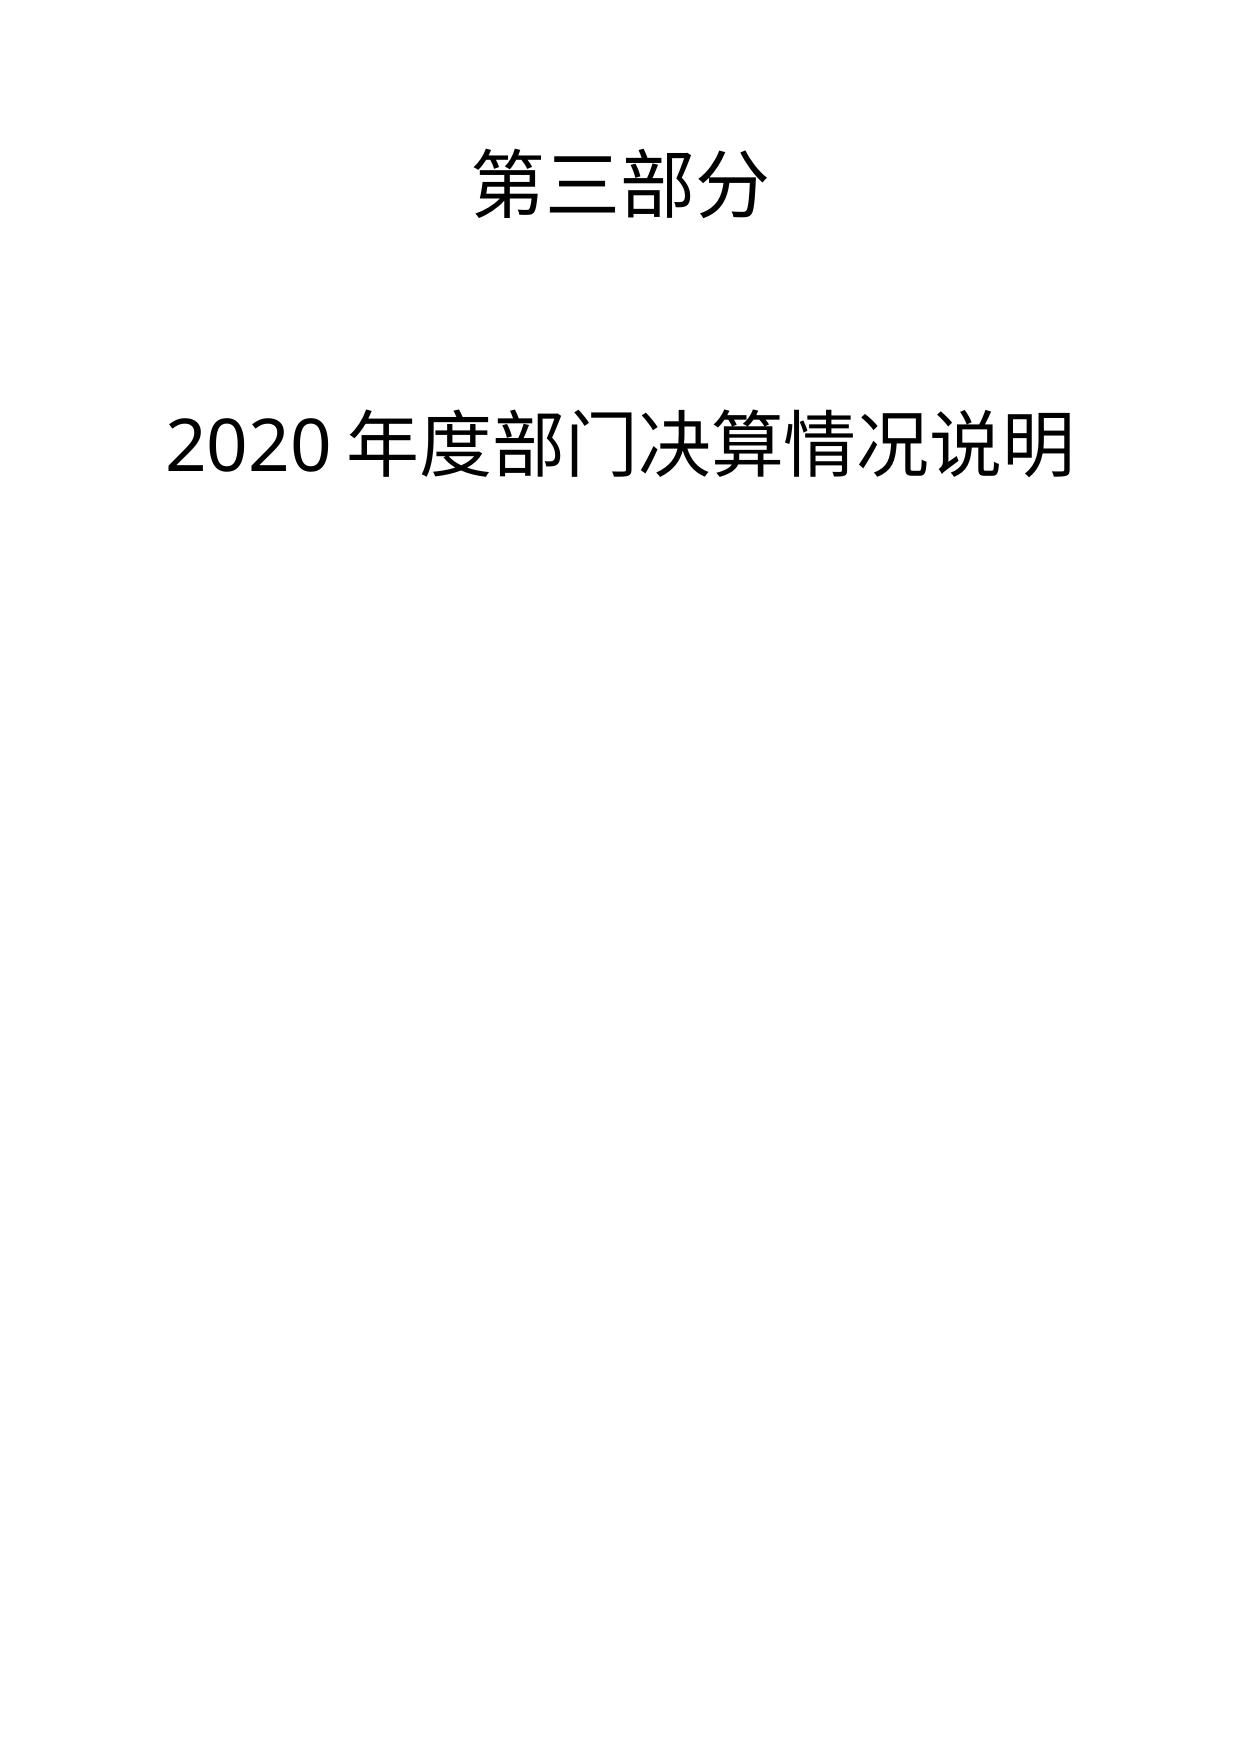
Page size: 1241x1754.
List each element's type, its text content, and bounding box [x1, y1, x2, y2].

text 2020年度部门决算情况说明 [75, 375, 1165, 505]
text 第三部分 [75, 115, 1165, 245]
